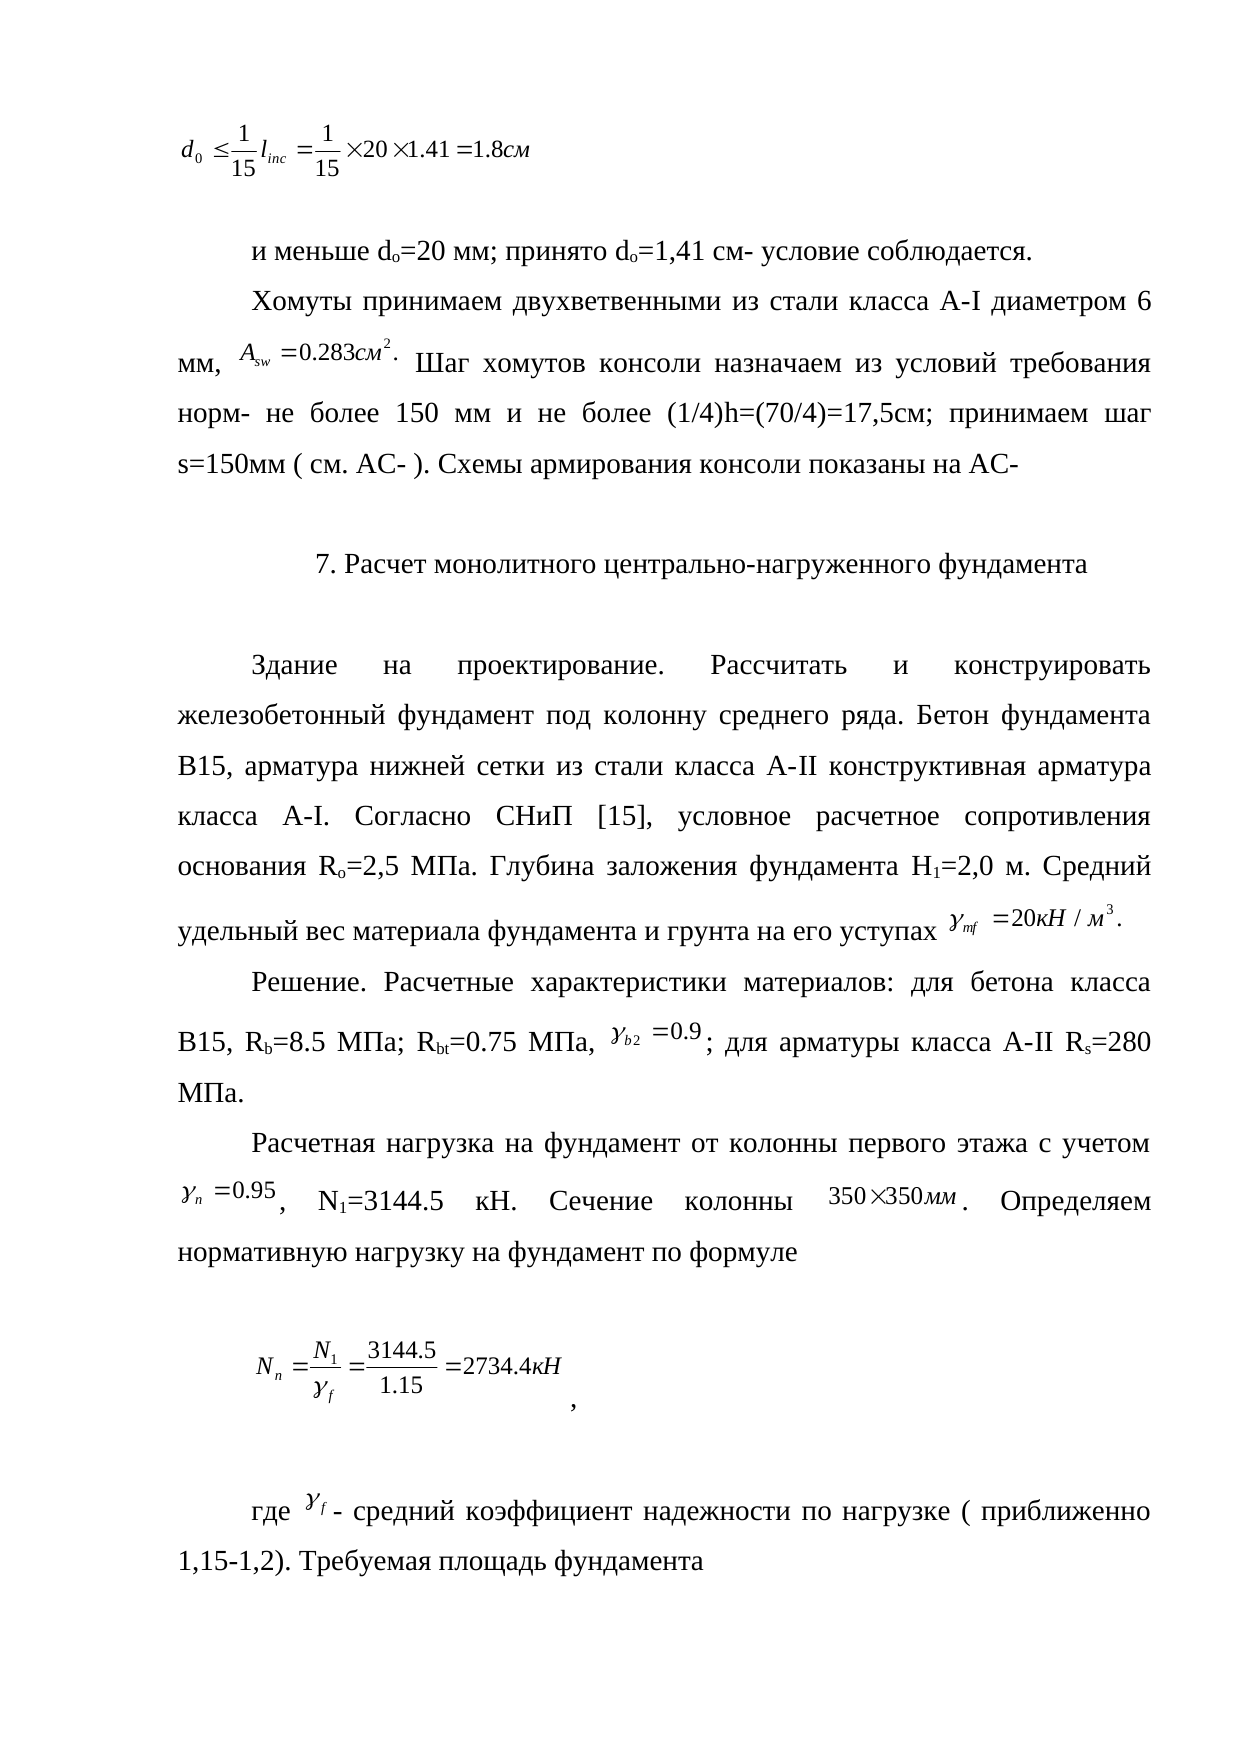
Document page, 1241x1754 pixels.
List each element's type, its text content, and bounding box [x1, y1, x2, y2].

text Здание на проектирование. Рассчитать и конструировать железобетонный фундамент под колонну среднего ряда. Бетон фундамента В15, арматура нижней сетки из стали класса А-II конструктивная арматура класса А-I. Согласно СНиП [15], условное расчетное сопротивления основания Ro=2,5 МПа. Глубина заложения фундамента H1=2,0 м. Средний удельный вес материала фундамента и грунта на его уступах [177, 647, 1152, 947]
text и меньше do=20 мм; принято do=1,41 см- условие соблюдается. [177, 233, 1152, 266]
text , [177, 1334, 1152, 1414]
text Хомуты принимаем двухветвенными из стали класса А-I диаметром 6 мм, Шаг хомутов консоли назначаем из условий требования норм- не более и не более (1/4)h=(70/4)=17,5см; принимаем шаг s=150мм ( см. АС- ). Схемы армирования консоли показаны на АС- [177, 283, 1152, 479]
text где - средний коэффициент надежности по нагрузке ( приближенно 1,15-1,2). Требуемая площадь фундамента [177, 1481, 1152, 1577]
text Решение. Расчетные характеристики материалов: для бетона класса В15, Rb=8.5 МПа; Rbt=0.75 МПа, ; для арматуры класса А-II Rs=280 МПа. [177, 964, 1152, 1108]
text 7. Расчет монолитного центрально-нагруженного фундамента [177, 546, 1152, 580]
text Расчетная нагрузка на фундамент от колонны первого этажа с учетом , N1=3144.5 кН. Сечение колонны . Определяем нормативную нагрузку на фундамент по формуле [177, 1125, 1152, 1267]
